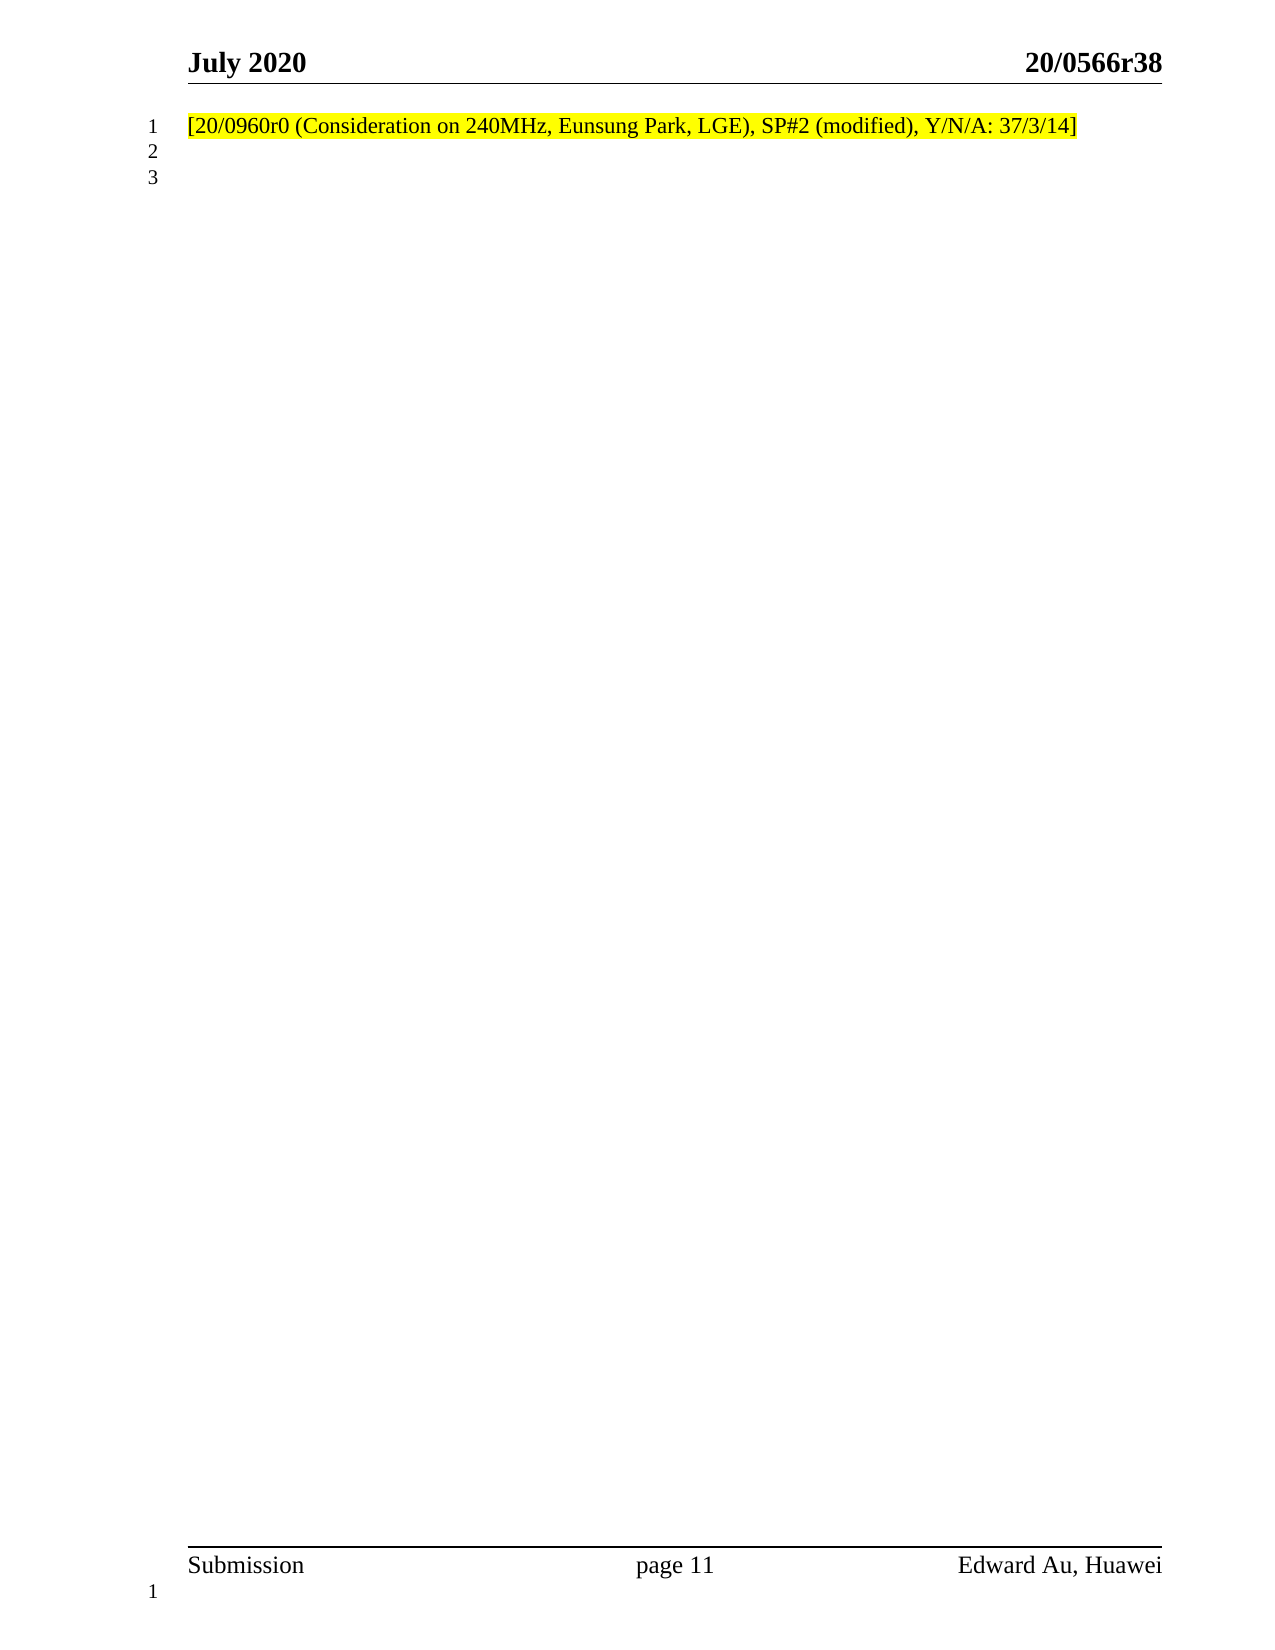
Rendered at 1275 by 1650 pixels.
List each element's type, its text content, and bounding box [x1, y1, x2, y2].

text [20/0960r0 (Consideration on 240MHz, Eunsung Park, LGE), SP#2 (modified), Y/N/A: 37/3/14] [187, 112, 1162, 139]
